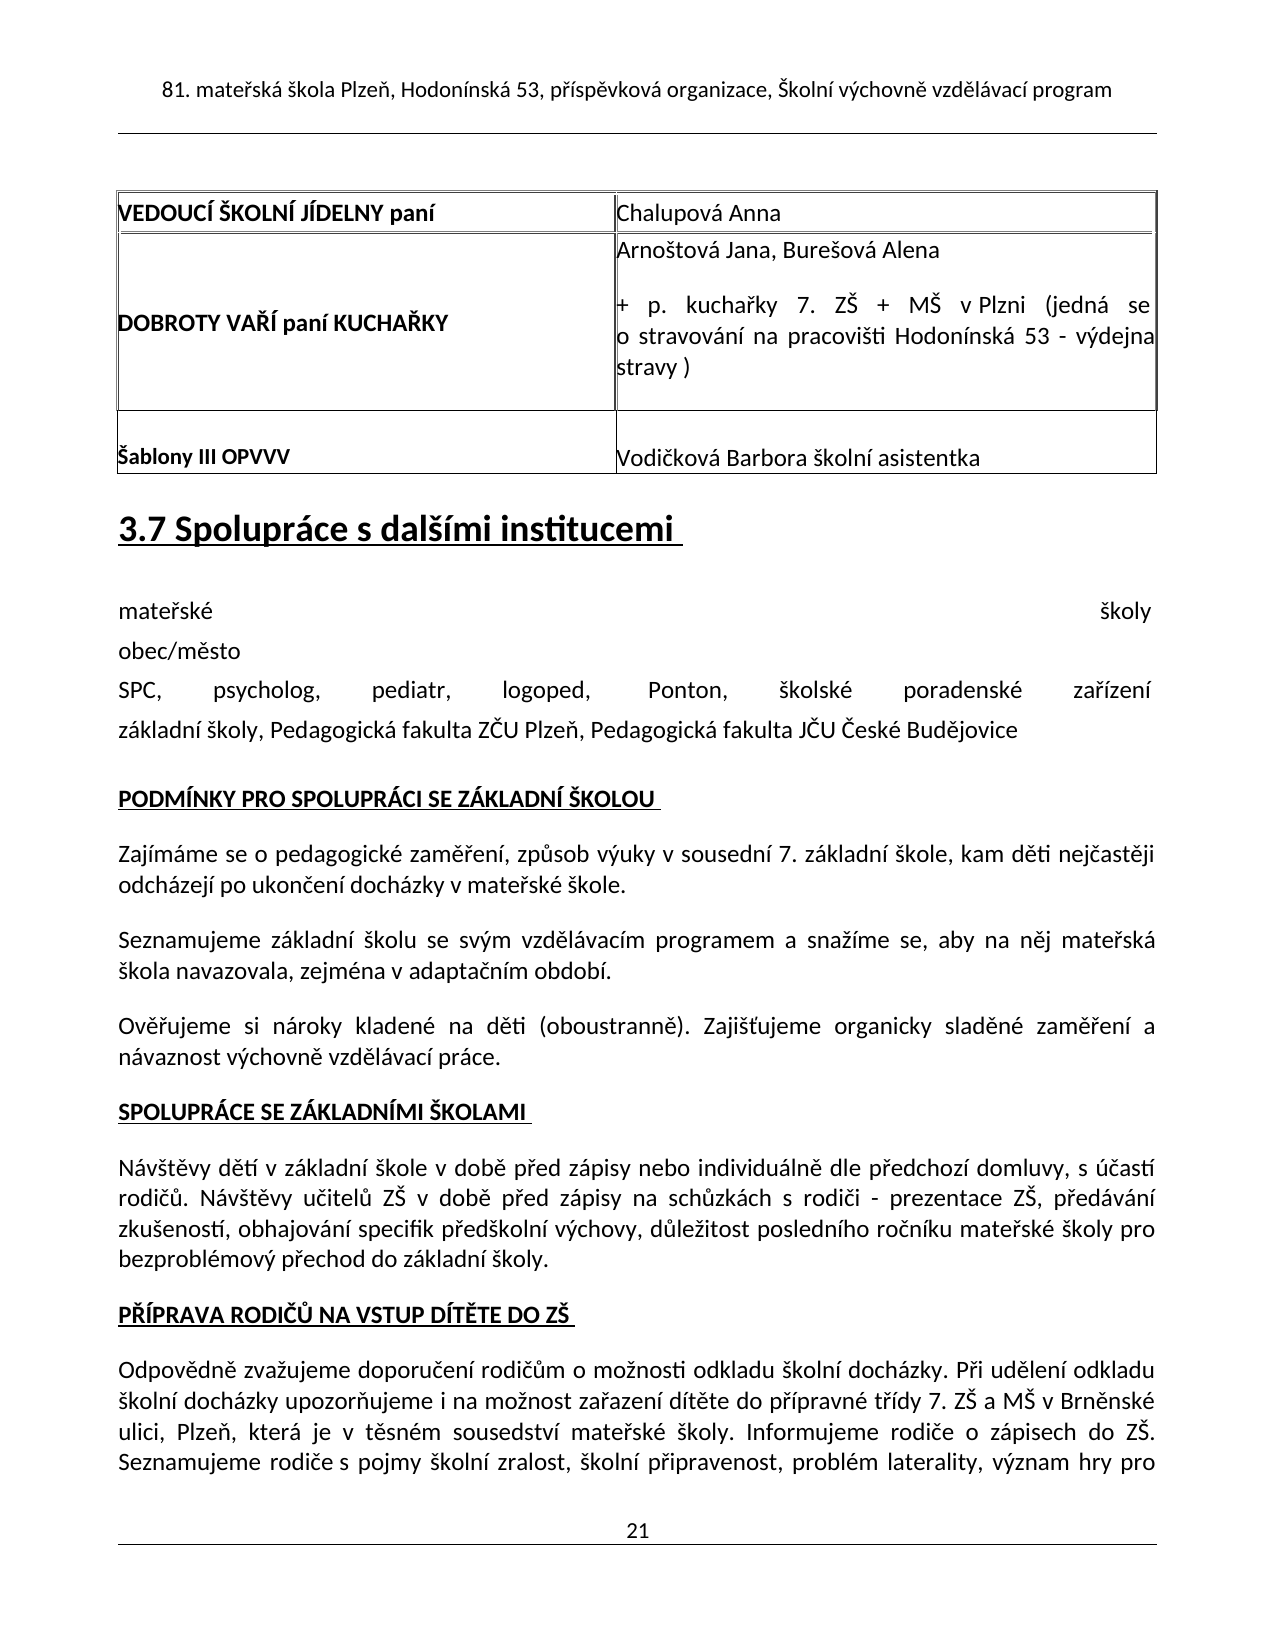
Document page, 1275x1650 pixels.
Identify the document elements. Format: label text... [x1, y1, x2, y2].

text Seznamujeme základní školu se svým vzdělávacím programem a snažíme se, aby na něj mateřská škola navazovala, zejména v adaptačním období. [118, 924, 1157, 985]
table_cell Chalupová Anna [616, 193, 1155, 231]
text Návštěvy dětí v základní škole v době před zápisy nebo individuálně dle předchozí domluvy, s účastí rodičů. Návštěvy učitelů ZŠ v době před zápisy na schůzkách s rodiči - prezentace ZŠ, předávání zkušeností, obhajování specifik předškolní výchovy, důležitost posledního ročníku mateřské školy pro bezproblémový přechod do základní školy. [118, 1152, 1157, 1274]
text Zajímáme se o pedagogické zaměření, způsob výuky v sousední 7. základní škole, kam děti nejčastěji odcházejí po ukončení docházky v mateřské škole. [118, 838, 1157, 899]
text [118, 1354, 1157, 1477]
table_cell Šablony III OPVVV [118, 411, 616, 472]
text Ověřujeme si nároky kladené na děti (oboustranně). Zajišťujeme organicky sladěné zaměření a návaznost výchovně vzdělávací práce. [118, 1010, 1157, 1071]
text PŘÍPRAVA RODIČŮ NA VSTUP DÍTĚTE DO ZŠ [118, 1299, 1157, 1329]
table_cell Vodičková Barbora školní asistentka [617, 411, 1156, 472]
subtitle mateřské školy obec/město SPC, psycholog, pediatr, logoped, Ponton, školské poradenské zařízení základní školy, Pedagogická fakulta ZČU Plzeň, Pedagogická fakulta JČU České Budějovice [118, 595, 1157, 744]
table_cell VEDOUCÍ ŠKOLNÍ JÍDELNY paní [119, 193, 616, 231]
text PODMÍNKY PRO SPOLUPRÁCI SE ZÁKLADNÍ ŠKOLOU [118, 783, 1157, 813]
table_cell DOBROTY VAŘÍ paní KUCHAŘKY [119, 231, 615, 410]
subtitle 3.7 Spolupráce s dalšími institucemi [118, 504, 1157, 550]
text SPOLUPRÁCE SE ZÁKLADNÍMI ŠKOLAMI [118, 1096, 1157, 1127]
table_cell Arnoštová Jana, Burešová Alena + p. kuchařky 7. ZŠ + MŠ v Plzni (jedná se o stravování na pracovišti Hodonínská 53 - výdejna stravy ) [618, 231, 1155, 410]
